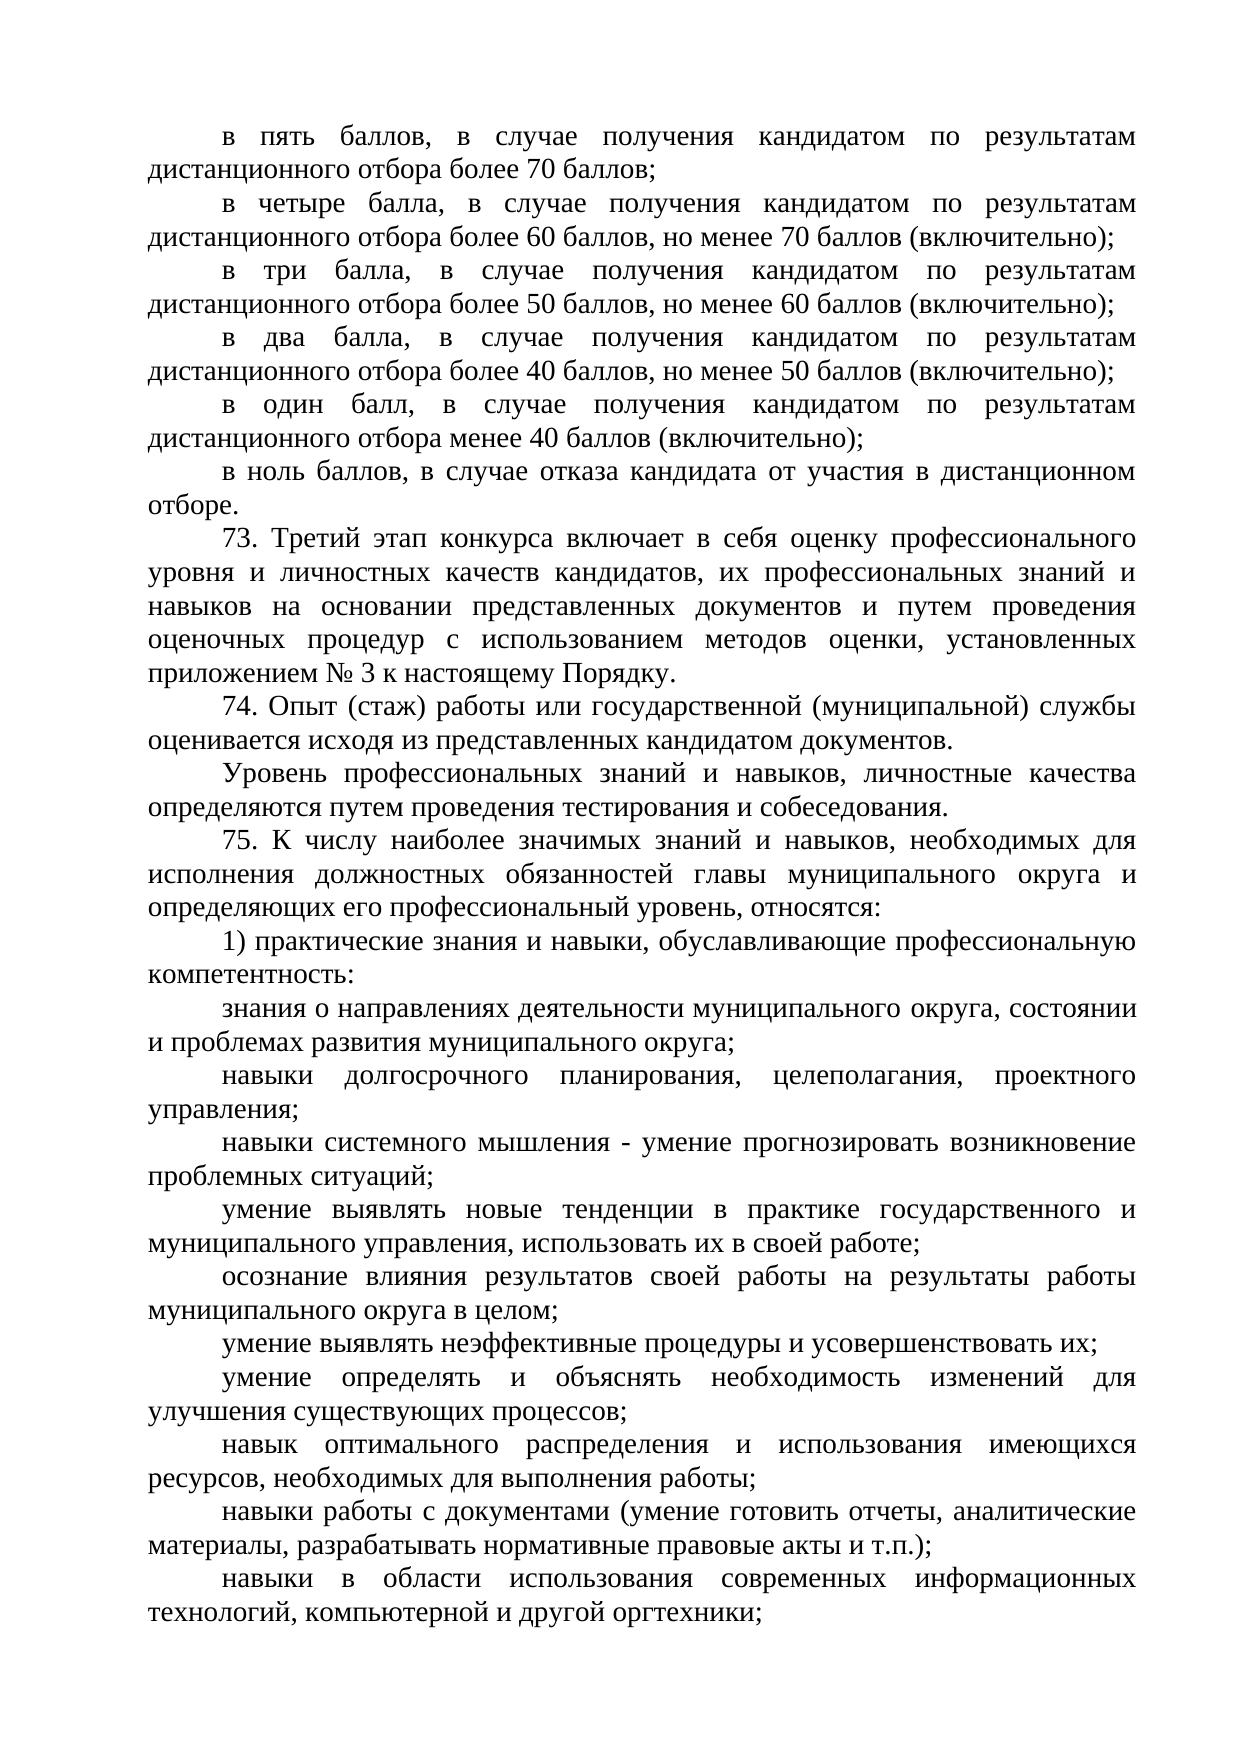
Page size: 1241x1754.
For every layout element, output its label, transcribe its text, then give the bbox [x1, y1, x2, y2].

text осознание влияния результатов своей работы на результаты работы муниципального округа в целом; [148, 1258, 1137, 1326]
text в ноль баллов, в случае отказа кандидата от участия в дистанционном отборе. [148, 453, 1137, 521]
text 75. К числу наиболее значимых знаний и навыков, необходимых для исполнения должностных обязанностей главы муниципального округа и определяющих его профессиональный уровень, относятся: [148, 822, 1137, 923]
text навыки системного мышления - умение прогнозировать возникновение проблемных ситуаций; [148, 1124, 1137, 1191]
text навык оптимального распределения и использования имеющихся ресурсов, необходимых для выполнения работы; [148, 1426, 1137, 1493]
text 74. Опыт (стаж) работы или государственной (муниципальной) службы оценивается исходя из представленных кандидатом документов. [148, 688, 1137, 755]
text навыки работы с документами (умение готовить отчеты, аналитические материалы, разрабатывать нормативные правовые акты и т.п.); [148, 1493, 1137, 1560]
text в один балл, в случае получения кандидатом по результатам дистанционного отбора менее 40 баллов (включительно); [148, 386, 1137, 453]
text 73. Третий этап конкурса включает в себя оценку профессионального уровня и личностных качеств кандидатов, их профессиональных знаний и навыков на основании представленных документов и путем проведения оценочных процедур с использованием методов оценки, установленных приложением № 3 к настоящему Порядку. [148, 521, 1137, 688]
text навыки долгосрочного планирования, целеполагания, проектного управления; [148, 1057, 1137, 1124]
text знания о направлениях деятельности муниципального округа, состоянии и проблемах развития муниципального округа; [148, 990, 1137, 1057]
text в два балла, в случае получения кандидатом по результатам дистанционного отбора более 40 баллов, но менее 50 баллов (включительно); [148, 319, 1137, 386]
text в пять баллов, в случае получения кандидатом по результатам дистанционного отбора более 70 баллов; [148, 118, 1137, 185]
text умение определять и объяснять необходимость изменений для улучшения существующих процессов; [148, 1359, 1137, 1426]
text в четыре балла, в случае получения кандидатом по результатам дистанционного отбора более 60 баллов, но менее 70 баллов (включительно); [148, 185, 1137, 252]
text в три балла, в случае получения кандидатом по результатам дистанционного отбора более 50 баллов, но менее 60 баллов (включительно); [148, 252, 1137, 319]
text 1) практические знания и навыки, обуславливающие профессиональную компетентность: [148, 923, 1137, 990]
text навыки в области использования современных информационных технологий, компьютерной и другой оргтехники; [148, 1560, 1137, 1627]
text умение выявлять неэффективные процедуры и усовершенствовать их; [148, 1326, 1137, 1359]
text умение выявлять новые тенденции в практике государственного и муниципального управления, использовать их в своей работе; [148, 1191, 1137, 1258]
text Уровень профессиональных знаний и навыков, личностные качества определяются путем проведения тестирования и собеседования. [148, 755, 1137, 822]
